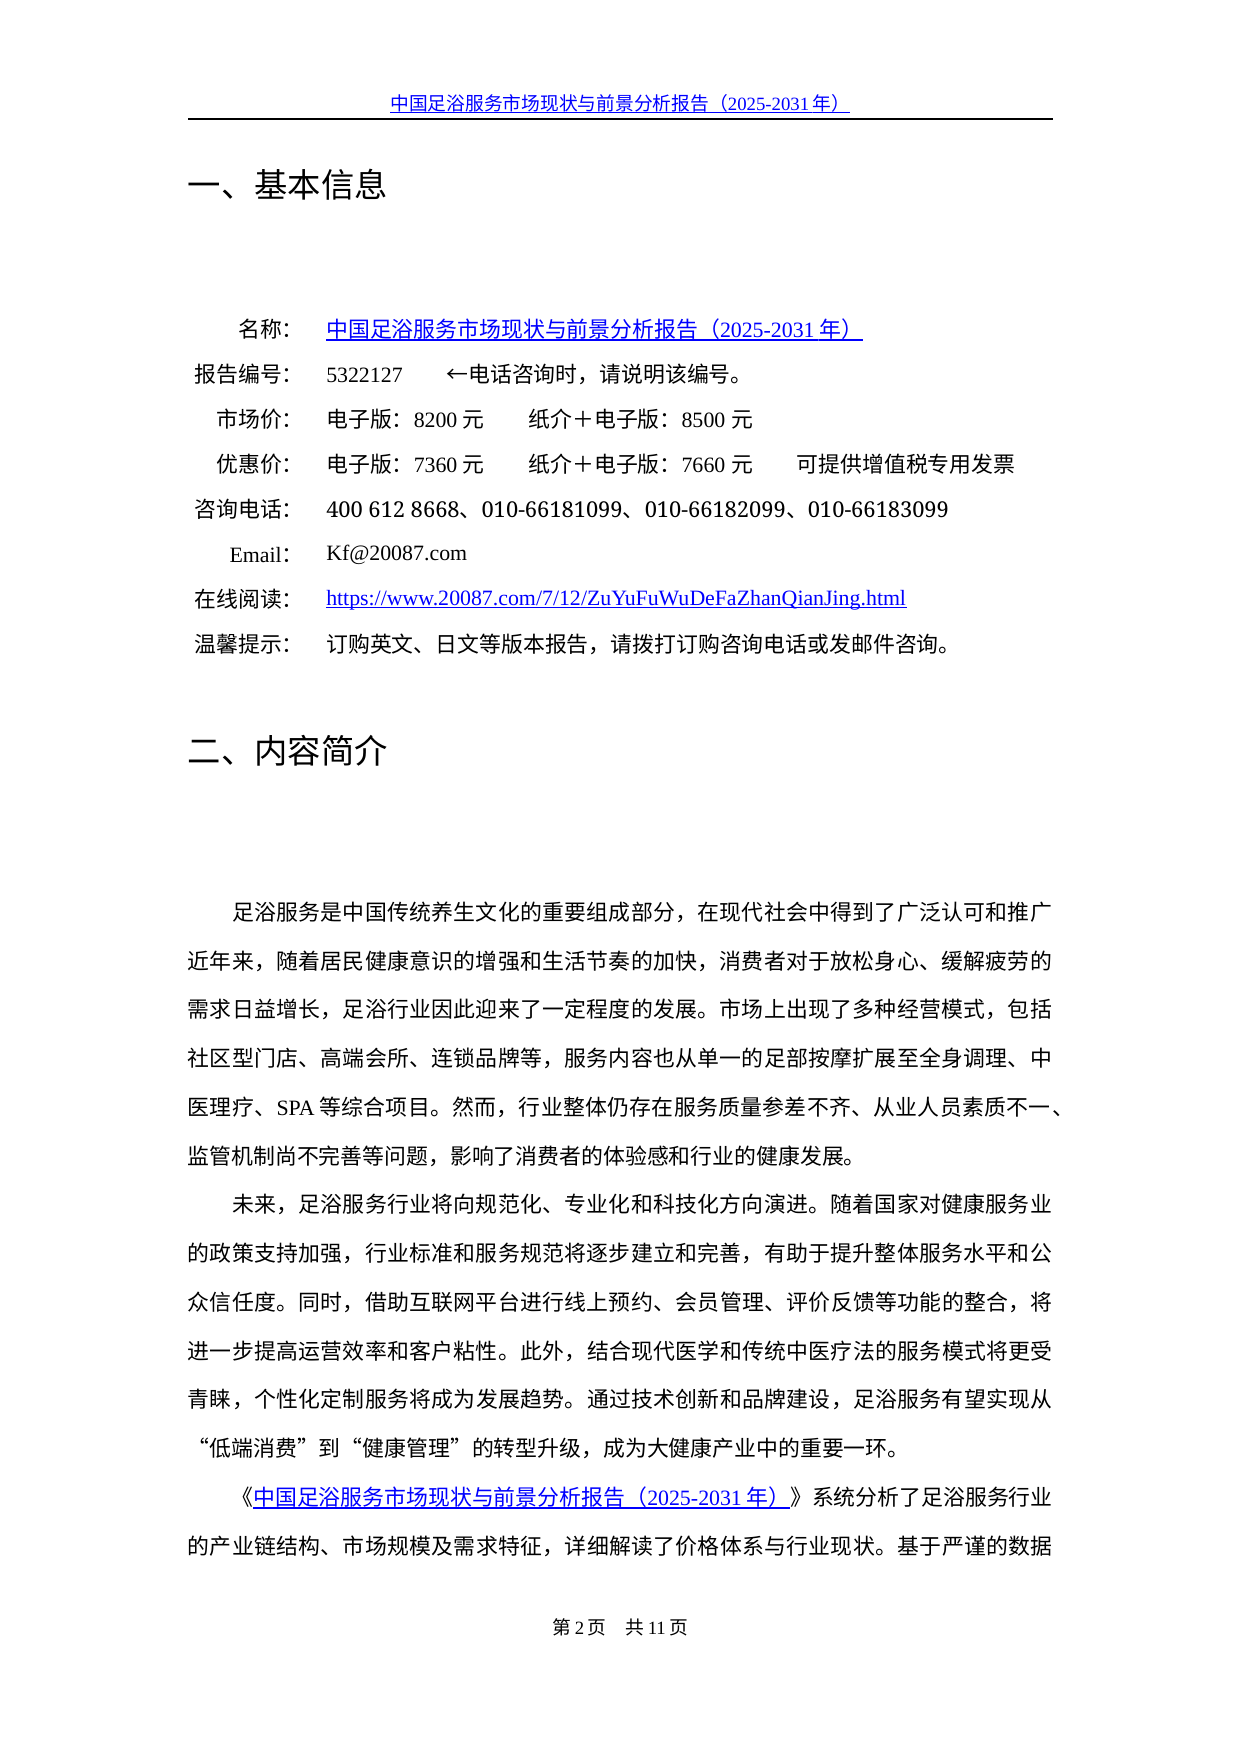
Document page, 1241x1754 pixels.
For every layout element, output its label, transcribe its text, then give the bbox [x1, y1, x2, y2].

title 一、基本信息 [187, 150, 1053, 215]
table_cell Email： [167, 537, 315, 582]
table_cell 温馨提示： [167, 627, 315, 672]
table_cell Kf@20087.com [315, 537, 1073, 582]
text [187, 894, 1053, 1561]
table_header 名称： [167, 312, 315, 357]
table_cell [315, 582, 1073, 627]
table_cell 400 612 8668、010-66181099、010-66182099、010-66183099 [315, 492, 1073, 537]
table_cell 优惠价： [167, 447, 315, 492]
title 二、内容简介 [187, 717, 1053, 782]
table_cell 电子版：8200 元 纸介＋电子版：8500 元 [315, 402, 1073, 447]
table_cell 电子版：7360 元 纸介＋电子版：7660 元 可提供增值税专用发票 [315, 447, 1073, 492]
table_cell 在线阅读： [167, 582, 315, 627]
table_header 中国足浴服务市场现状与前景分析报告（2025-2031年） [315, 312, 1073, 357]
table_cell 报告编号： [167, 357, 315, 402]
table_cell 市场价： [167, 402, 315, 447]
table_cell 咨询电话： [167, 492, 315, 537]
table_cell 订购英文、日文等版本报告，请拨打订购咨询电话或发邮件咨询。 [315, 627, 1073, 672]
table_cell 5322127 ←电话咨询时，请说明该编号。 [315, 357, 1073, 402]
